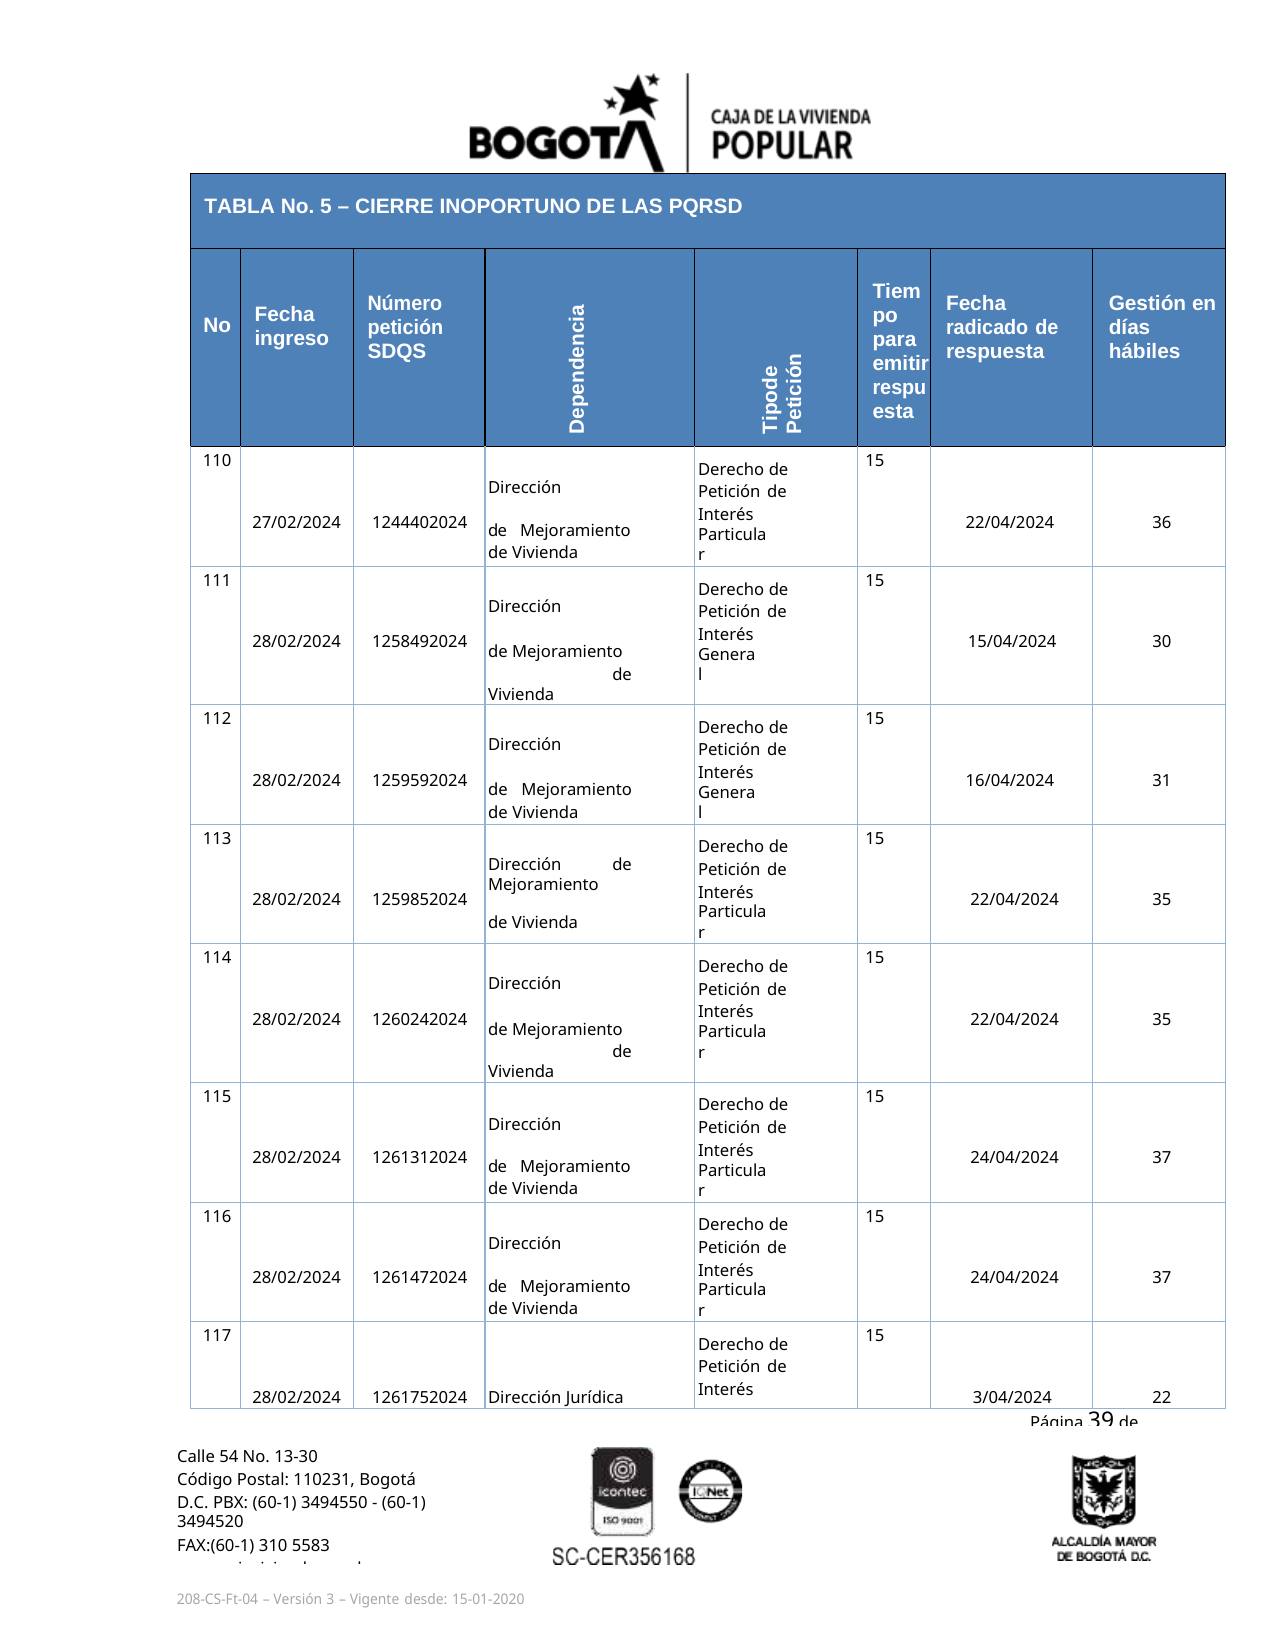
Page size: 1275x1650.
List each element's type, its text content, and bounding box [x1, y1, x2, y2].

table_cell 28/02/2024 [241, 1322, 353, 1408]
table_cell 15 [858, 825, 930, 943]
table_cell 22/04/2024 [931, 447, 1092, 566]
table_cell Derecho de Petición de Interés Particular [695, 1203, 857, 1321]
table_cell 112 [191, 705, 240, 824]
table_cell 15/04/2024 [931, 567, 1092, 704]
table_cell Gestión en días hábiles [1093, 249, 1225, 446]
table_cell 22 [1093, 1322, 1225, 1408]
table_cell 35 [1093, 825, 1225, 943]
table_cell No [191, 249, 240, 446]
table_cell Derecho de Petición de Interés Particular [695, 1322, 857, 1408]
table_cell 15 [858, 567, 930, 704]
table_cell 115 [191, 1083, 240, 1202]
table_cell 110 [191, 447, 240, 566]
table_cell Dirección de Mejoramiento de Vivienda [486, 1203, 694, 1321]
table_cell 22/04/2024 [931, 944, 1092, 1082]
table_cell 1261752024 [354, 1322, 484, 1408]
table_cell 27/02/2024 [241, 447, 353, 566]
table_cell Derecho de Petición de Interés Particular [695, 944, 857, 1082]
table_cell 28/02/2024 [241, 1083, 353, 1202]
table_cell Tiem po para emitir respu esta [858, 249, 930, 446]
table_cell Derecho de Petición de Interés Particular [695, 447, 857, 566]
table_cell 36 [1093, 447, 1225, 566]
table_cell Dirección de Mejoramiento de Vivienda [486, 944, 694, 1082]
table_cell 116 [191, 1203, 240, 1321]
table_cell 1258492024 [354, 567, 484, 704]
table_cell 1260242024 [354, 944, 484, 1082]
table_cell Fecha radicado de respuesta [931, 249, 1092, 446]
table_cell 1244402024 [354, 447, 484, 566]
picture [469, 73, 871, 173]
table_cell 24/04/2024 [931, 1083, 1092, 1202]
table_cell 15 [858, 705, 930, 824]
table_cell 111 [191, 567, 240, 704]
table_cell Derecho de Petición de Interés Particular [695, 825, 857, 943]
table_cell 3/04/2024 [931, 1322, 1092, 1408]
table_cell Dirección de Mejoramiento de Vivienda [486, 705, 694, 824]
table_cell 28/02/2024 [241, 1203, 353, 1321]
table_cell 15 [858, 1083, 930, 1202]
table_cell 24/04/2024 [931, 1203, 1092, 1321]
table_cell 28/02/2024 [241, 825, 353, 943]
table_cell 1259592024 [354, 705, 484, 824]
table_cell Tipo de Petición [695, 249, 857, 446]
table_cell Derecho de Petición de Interés General [695, 567, 857, 704]
table_cell 1259852024 [354, 825, 484, 943]
table_cell 15 [858, 1322, 930, 1408]
table_cell 22/04/2024 [931, 825, 1092, 943]
table_cell Dependencia [486, 249, 694, 446]
picture [552, 1447, 743, 1565]
table_cell 15 [858, 447, 930, 566]
table_cell 15 [858, 1203, 930, 1321]
table_cell 37 [1093, 1083, 1225, 1202]
table_cell 1261472024 [354, 1203, 484, 1321]
table_cell Fecha ingreso [241, 249, 353, 446]
table_cell 1261312024 [354, 1083, 484, 1202]
table_cell 117 [191, 1322, 240, 1408]
table_cell Dirección de Mejoramiento de Vivienda [486, 825, 694, 943]
table_cell Dirección Jurídica [486, 1322, 694, 1408]
table_cell 35 [1093, 944, 1225, 1082]
table_cell 28/02/2024 [241, 567, 353, 704]
table_cell Derecho de Petición de Interés General [695, 705, 857, 824]
table_cell Dirección de Mejoramiento de Vivienda [486, 1083, 694, 1202]
table_cell 113 [191, 825, 240, 943]
table_cell Dirección de Mejoramiento de Vivienda [486, 567, 694, 704]
table_cell Dirección de Mejoramiento de Vivienda [486, 447, 694, 566]
table_cell 28/02/2024 [241, 944, 353, 1082]
table_cell 31 [1093, 705, 1225, 824]
table_cell 37 [1093, 1203, 1225, 1321]
picture [1052, 1455, 1157, 1561]
table_cell 30 [1093, 567, 1225, 704]
table_cell 28/02/2024 [241, 705, 353, 824]
table_header TABLA No. 5 – CIERRE INOPORTUNO DE LAS PQRSD [191, 174, 1225, 248]
table_cell Derecho de Petición de Interés Particular [695, 1083, 857, 1202]
table_cell 15 [858, 944, 930, 1082]
table_cell Número petición SDQS [354, 249, 484, 446]
table_cell 114 [191, 944, 240, 1082]
table_cell 16/04/2024 [931, 705, 1092, 824]
